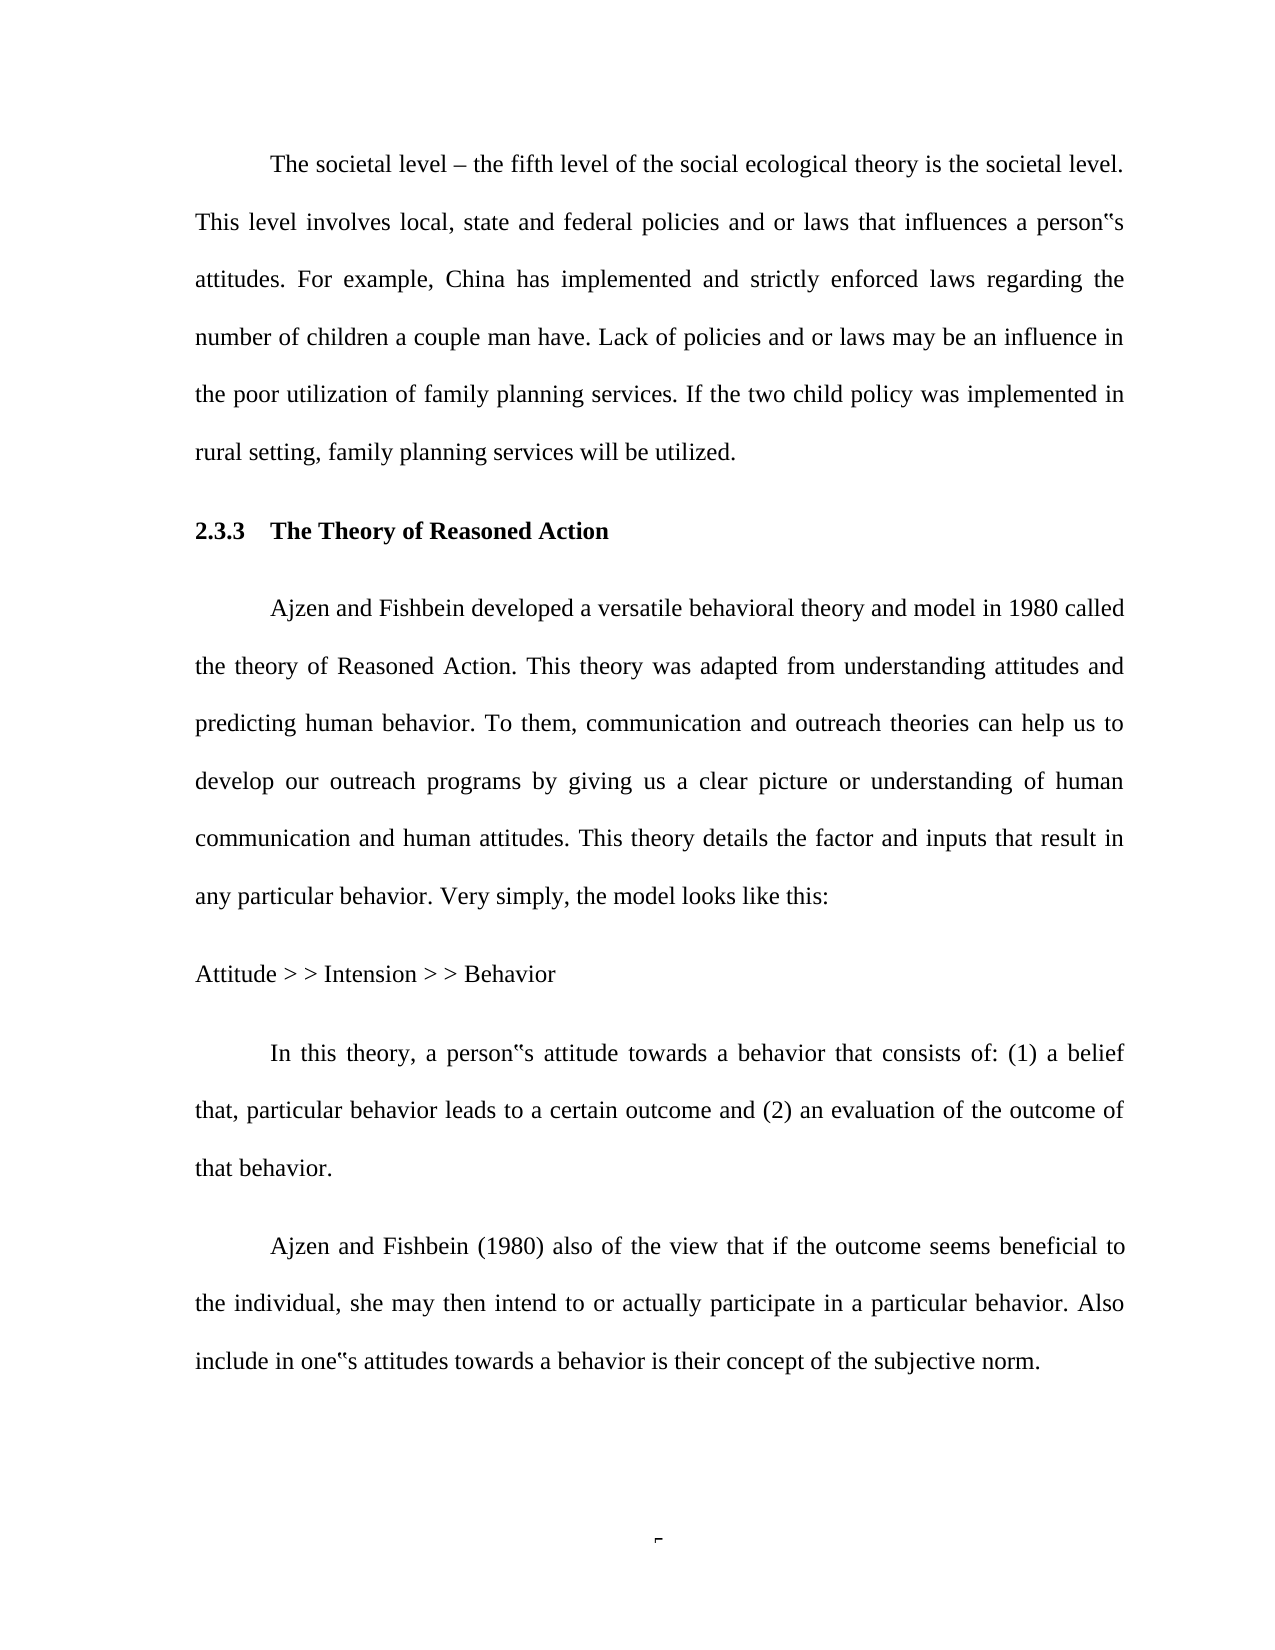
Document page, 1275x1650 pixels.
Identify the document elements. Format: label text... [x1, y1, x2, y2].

text The societal level – the fifth level of the social ecological theory is the societal level. This level involves local, state and federal policies and or laws that influences a person‟s attitudes. For example, China has implemented and strictly enforced laws regarding the number of children a couple man have. Lack of policies and or laws may be an influence in the poor utilization of family planning services. If the two child policy was implemented in rural setting, family planning services will be utilized. [195, 149, 1125, 465]
text Ajzen and Fishbein (1980) also of the view that if the outcome seems beneficial to the individual, she may then intend to or actually participate in a particular behavior. Also include in one‟s attitudes towards a behavior is their concept of the subjective norm. [195, 1231, 1125, 1375]
text In this theory, a person‟s attitude towards a behavior that consists of: (1) a belief that, particular behavior leads to a certain outcome and (2) an evaluation of the outcome of that behavior. [195, 1038, 1125, 1181]
text Attitude > > Intension > > Behavior [195, 959, 1169, 988]
text Ajzen and Fishbein developed a versatile behavioral theory and model in 1980 called the theory of Reasoned Action. This theory was adapted from understanding attitudes and predicting human behavior. To them, communication and outreach theories can help us to develop our outreach programs by giving us a clear picture or understanding of human communication and human attitudes. This theory details the factor and inputs that result in any particular behavior. Very simply, the model looks like this: [195, 593, 1125, 910]
subtitle The Theory of Reasoned Action [195, 516, 1169, 544]
